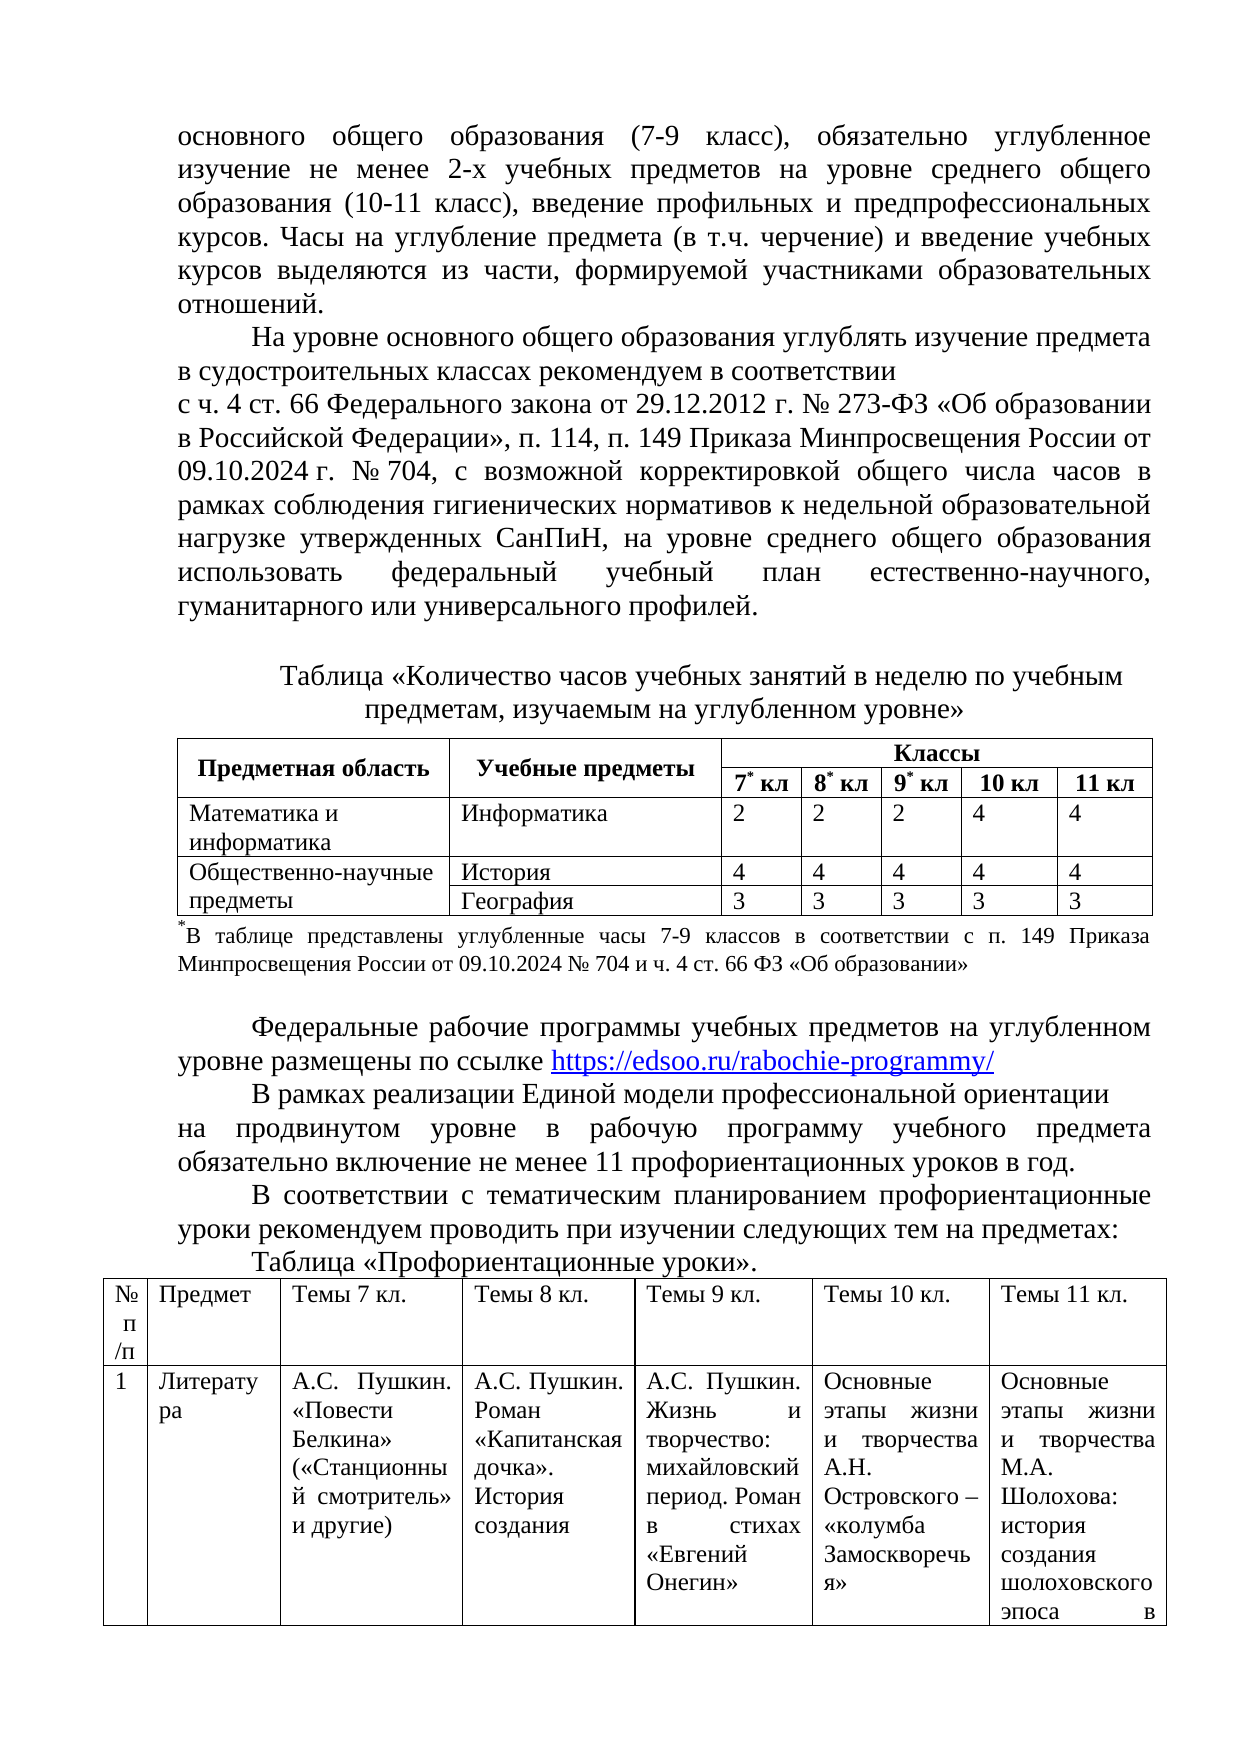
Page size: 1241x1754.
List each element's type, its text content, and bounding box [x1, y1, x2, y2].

text В рамках реализации Единой модели профессиональной ориентации на продвинутом уровне в рабочую программу учебного предмета обязательно включение не менее 11 профориентационных уроков в год. [177, 1077, 1152, 1177]
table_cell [990, 1366, 1166, 1625]
table_cell 8* кл [802, 768, 881, 797]
table_cell Литература [148, 1366, 280, 1625]
table_cell Математика и информатика [178, 798, 449, 856]
table_header Темы 9 кл. [636, 1279, 812, 1365]
table_cell 4 [1058, 798, 1152, 856]
table_cell География [450, 886, 721, 915]
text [177, 118, 1152, 319]
table_cell 4 [962, 857, 1057, 885]
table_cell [281, 1366, 462, 1625]
table_cell 3 [802, 886, 881, 915]
table_cell 2 [802, 798, 881, 856]
text Таблица «Профориентационные уроки». [177, 1244, 1152, 1278]
table_cell История [450, 857, 721, 885]
table_cell 2 [882, 798, 961, 856]
table_cell 4 [882, 857, 961, 885]
table_cell 3 [722, 886, 801, 915]
table_cell 3 [962, 886, 1057, 915]
text Федеральные рабочие программы учебных предметов на углубленном уровне размещены по ссылке https://edsoo.ru/rabochie-programmy/ [177, 1009, 1152, 1077]
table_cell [636, 1366, 812, 1625]
table_header Классы [722, 739, 1152, 767]
table_header Учебные предметы [450, 739, 721, 797]
table_header Темы 10 кл. [813, 1279, 989, 1365]
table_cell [813, 1366, 989, 1625]
table_cell 7* кл [722, 768, 801, 797]
table_header Темы 8 кл. [463, 1279, 634, 1365]
table_cell 3 [882, 886, 961, 915]
table_cell 11 кл [1058, 768, 1152, 797]
table_cell 2 [722, 798, 801, 856]
table_header Темы 7 кл. [281, 1279, 462, 1365]
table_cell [463, 1366, 634, 1625]
table_cell 3 [1058, 886, 1152, 915]
table_header Предметная область [178, 739, 449, 797]
table_cell 4 [722, 857, 801, 885]
text Таблица «Количество часов учебных занятий в неделю по учебным предметам, изучаемым на углубленном уровне» [177, 658, 1152, 725]
table_cell 1 [104, 1366, 147, 1625]
table_cell 4 [1058, 857, 1152, 885]
table_header № п/п [104, 1279, 147, 1365]
table_cell 4 [802, 857, 881, 885]
text В соответствии с тематическим планированием профориентационные уроки рекомендуем проводить при изучении следующих тем на предметах: [177, 1177, 1152, 1244]
table_header Предмет [148, 1279, 280, 1365]
table_header Темы 11 кл. [990, 1279, 1166, 1365]
text *В таблице представлены углубленные часы 7-9 классов в соответствии с п. 149 Приказа Минпросвещения России от 09.10.2024 № 704 и ч. 4 ст. 66 ФЗ «Об образовании» [177, 916, 1152, 976]
table_cell 4 [962, 798, 1057, 856]
table_cell 9* кл [882, 768, 961, 797]
table_cell Общественно-научные предметы [178, 857, 449, 915]
table_cell 10 кл [962, 768, 1057, 797]
text На уровне основного общего образования углублять изучение предмета в судостроительных классах рекомендуем в соответствии с ч. 4 ст. 66 Федерального закона от 29.12.2012 г. № 273-ФЗ «Об образовании в Российской Федерации», п. 114, п. 149 Приказа Минпросвещения России от 09.10.2024 г. № 704, с возможной корректировкой общего числа часов в рамках соблюдения гигиенических нормативов к недельной образовательной нагрузке утвержденных СанПиН, на уровне среднего общего образования использовать федеральный учебный план естественно-научного, гуманитарного или универсального профилей. [177, 319, 1152, 621]
table_cell Информатика [450, 798, 721, 856]
